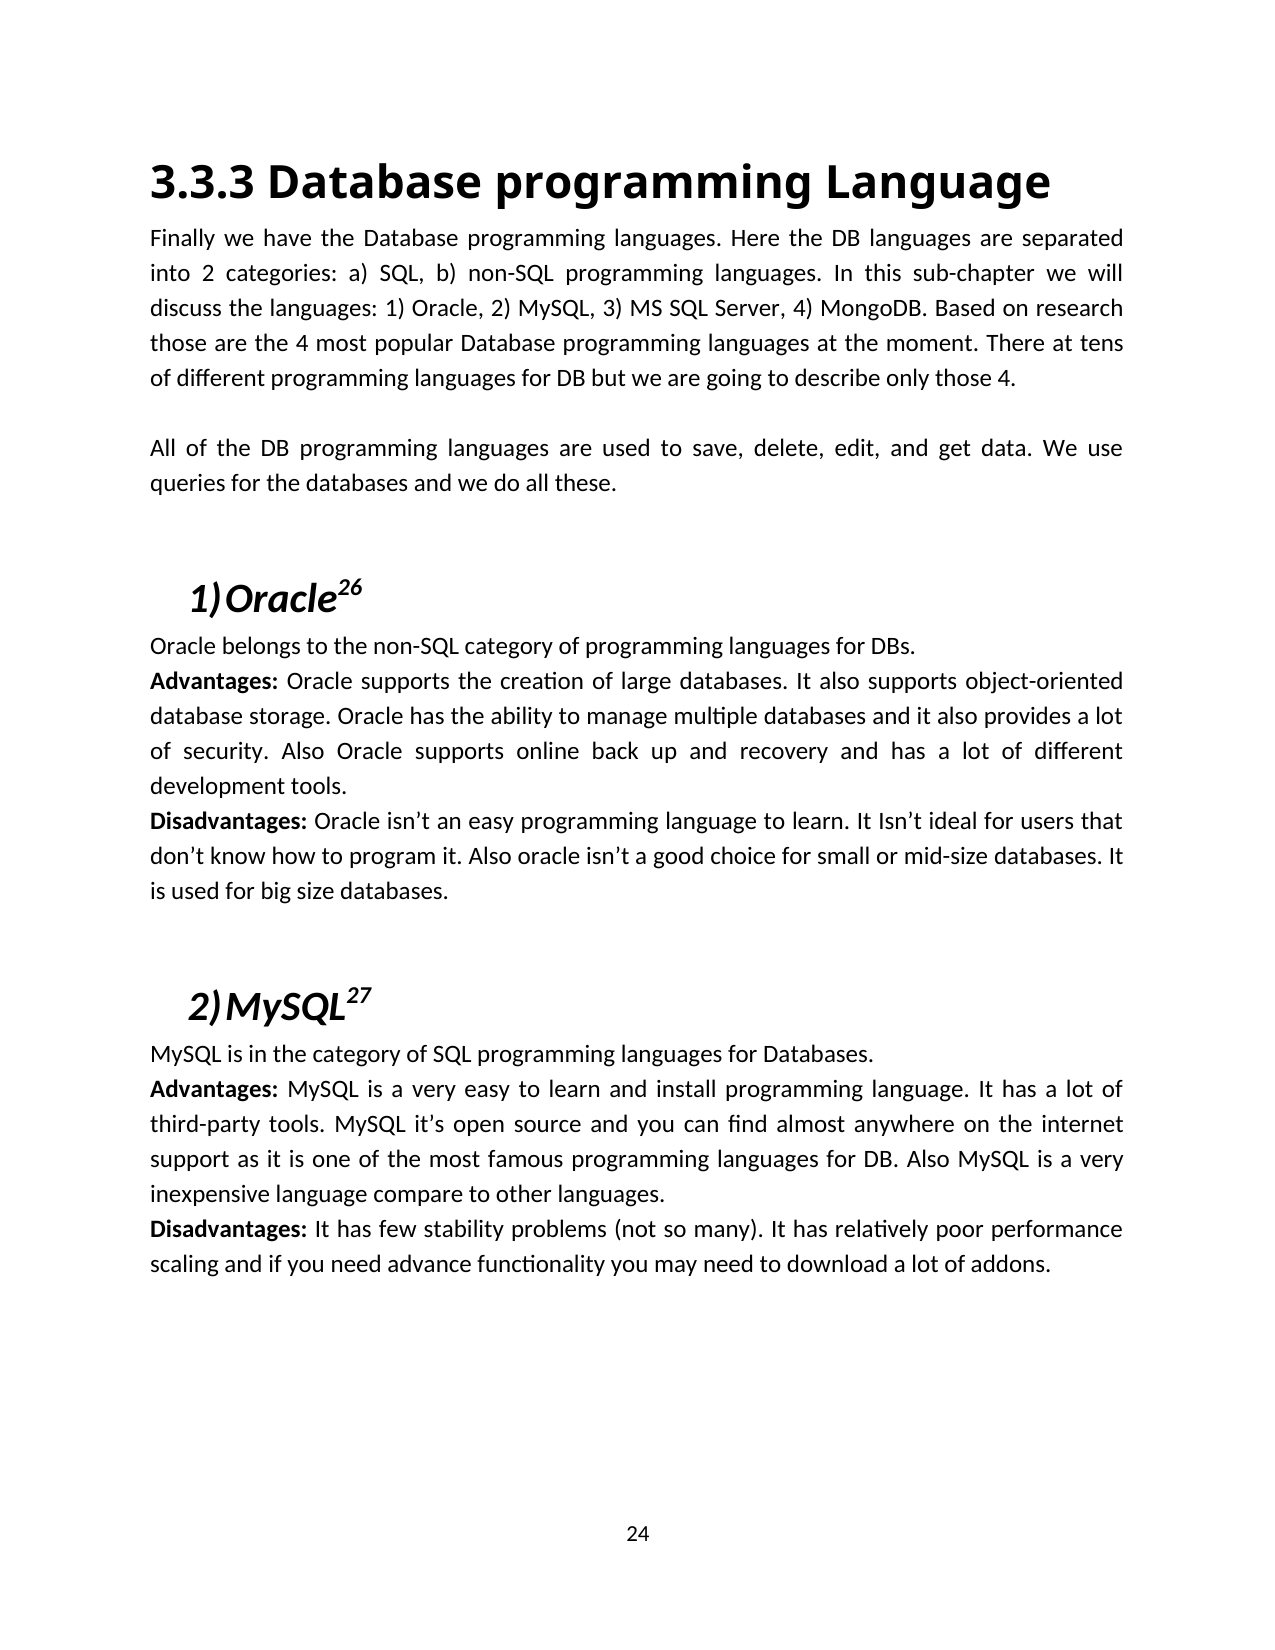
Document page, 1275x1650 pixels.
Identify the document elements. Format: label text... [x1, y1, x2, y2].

text Oracle belongs to the non-SQL category of programming languages for DBs. [150, 630, 1125, 661]
text Disadvantages: Oracle isn’t an easy programming language to learn. It Isn’t ideal for users that don’t know how to program it. Also oracle isn’t a good choice for small or mid-size databases. It is used for big size databases. [150, 805, 1125, 906]
text 3.3.3 Database programming Language [150, 150, 1125, 212]
list Oracle26 [187, 572, 1125, 622]
list Advantages: MySQL is a very easy to learn and install programming language. It has a lot of third-party tools. MySQL it’s open source and you can find almost anywhere on the internet support as it is one of the most famous programming languages for DB. Also MySQL is a very inexpensive language compare to other languages. [150, 1073, 1125, 1209]
list Disadvantages: It has few stability problems (not so many). It has relatively poor performance scaling and if you need advance functionality you may need to download a lot of addons. [150, 1213, 1125, 1279]
list All of the DB programming languages are used to save, delete, edit, and get data. We use queries for the databases and we do all these. [150, 432, 1125, 497]
list MySQL27 [187, 980, 1125, 1031]
list MySQL is in the category of SQL programming languages for Databases. [150, 1038, 1125, 1069]
text Advantages: Oracle supports the creation of large databases. It also supports object-oriented database storage. Oracle has the ability to manage multiple databases and it also provides a lot of security. Also Oracle supports online back up and recovery and has a lot of different development tools. [150, 665, 1125, 801]
list Finally we have the Database programming languages. Here the DB languages are separated into 2 categories: a) SQL, b) non-SQL programming languages. In this sub-chapter we will discuss the languages: 1) Oracle, 2) MySQL, 3) MS SQL Server, 4) MongoDB. Based on research those are the 4 most popular Database programming languages at the moment. There at tens of different programming languages for DB but we are going to describe only those 4. [150, 222, 1125, 392]
